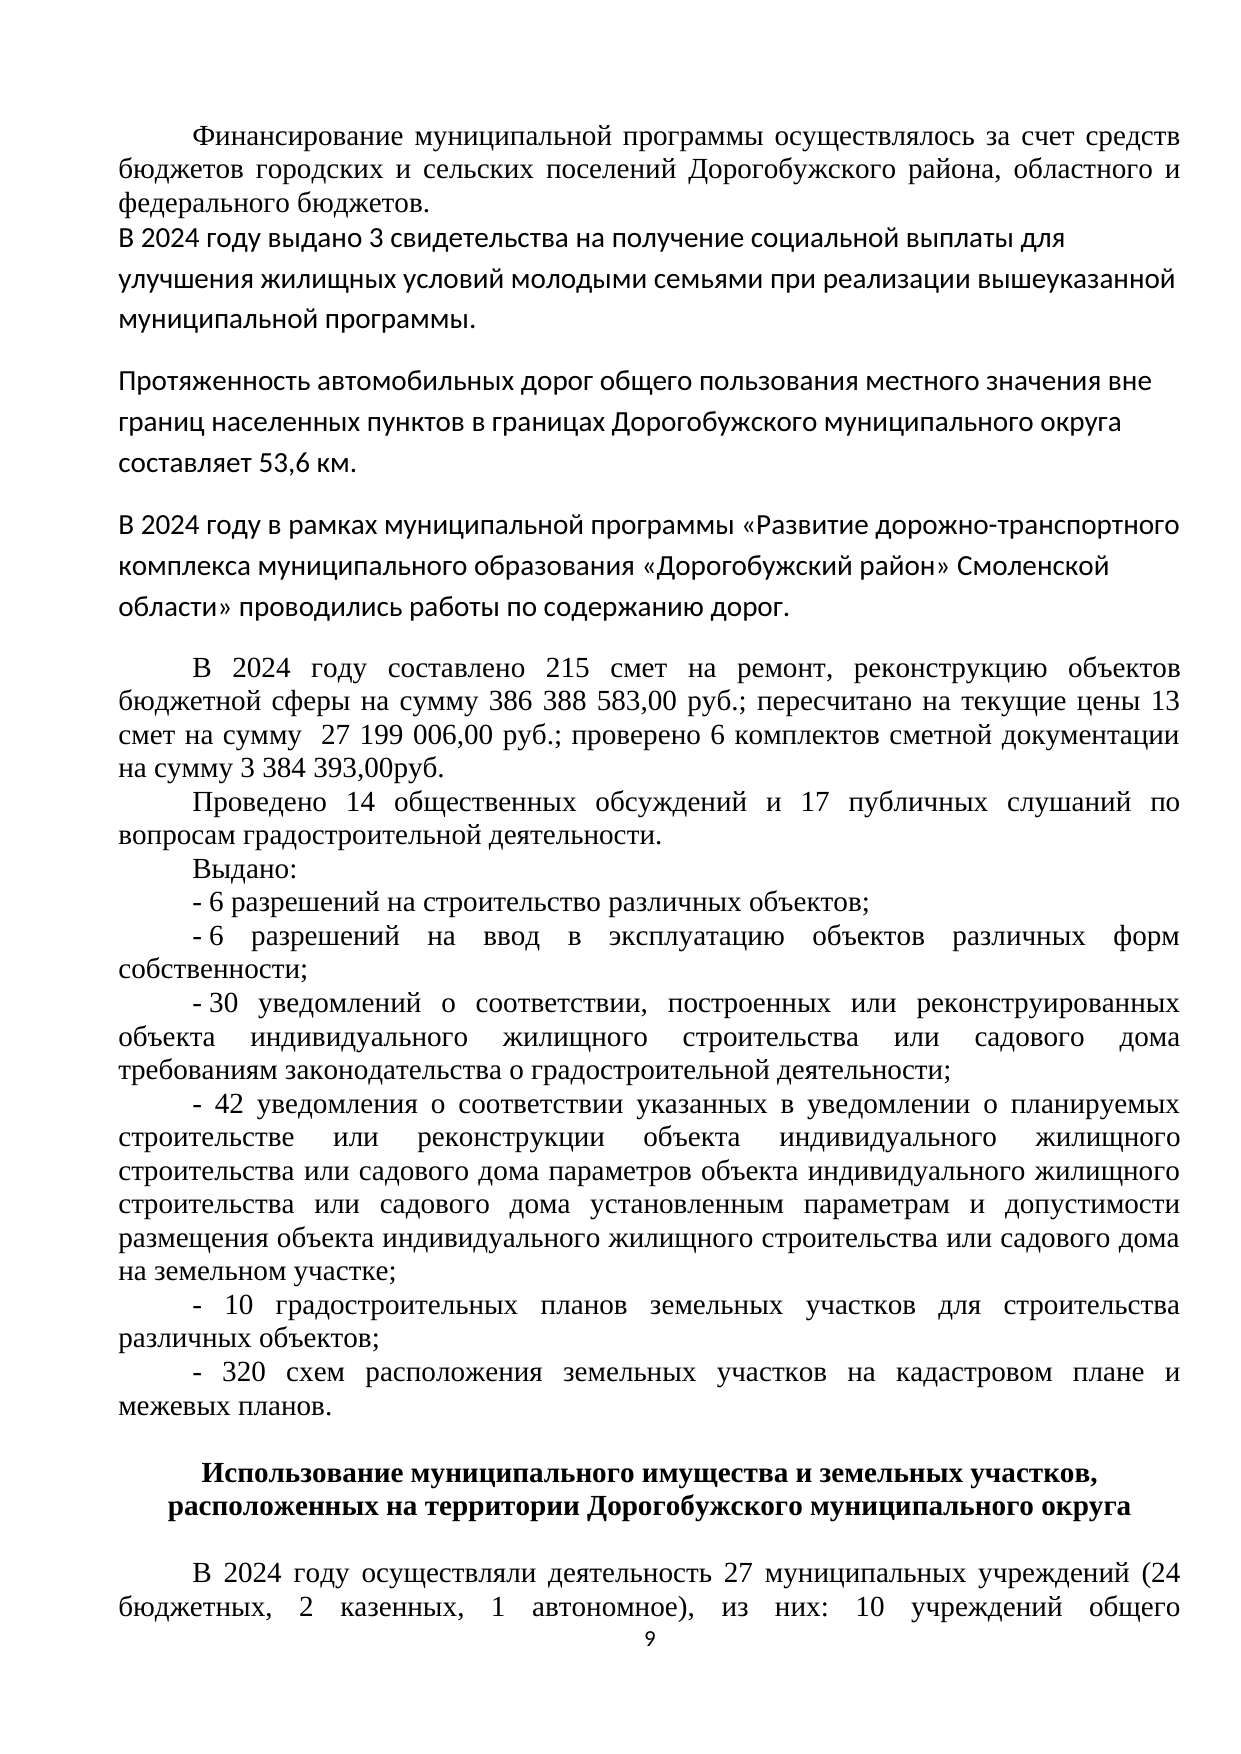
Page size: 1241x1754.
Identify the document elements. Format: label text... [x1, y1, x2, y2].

list - 30 уведомлений о соответствии, построенных или реконструированных объекта индивидуального жилищного строительства или садового дома требованиям законодательства о градостроительной деятельности; [118, 985, 1181, 1086]
list - 6 разрешений на строительство различных объектов; [118, 884, 1181, 918]
text Использование муниципального имущества и земельных участков, расположенных на территории Дорогобужского муниципального округа [118, 1455, 1181, 1522]
list - 6 разрешений на ввод в эксплуатацию объектов различных форм собственности; [118, 918, 1181, 985]
list Выдано: [118, 851, 1181, 884]
list - 10 градостроительных планов земельных участков для строительства различных объектов; [118, 1287, 1181, 1354]
list Проведено 14 общественных обсуждений и 17 публичных слушаний по вопросам градостроительной деятельности. [118, 784, 1181, 851]
list - 42 уведомления о соответствии указанных в уведомлении о планируемых строительстве или реконструкции объекта индивидуального жилищного строительства или садового дома параметров объекта индивидуального жилищного строительства или садового дома установленным параметрам и допустимости размещения объекта индивидуального жилищного строительства или садового дома на земельном участке; [118, 1086, 1181, 1287]
list Финансирование муниципальной программы осуществлялось за счет средств бюджетов городских и сельских поселений Дорогобужского района, областного и федерального бюджетов. [118, 118, 1181, 219]
list В 2024 году составлено 215 смет на ремонт, реконструкцию объектов бюджетной сферы на сумму 386 388 583,00 руб.; пересчитано на текущие цены 13 смет на сумму 27 199 006,00 руб.; проверено 6 комплектов сметной документации на сумму 3 384 393,00руб. [118, 650, 1181, 784]
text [118, 1555, 1181, 1622]
list - 320 схем расположения земельных участков на кадастровом плане и межевых планов. [118, 1354, 1181, 1421]
